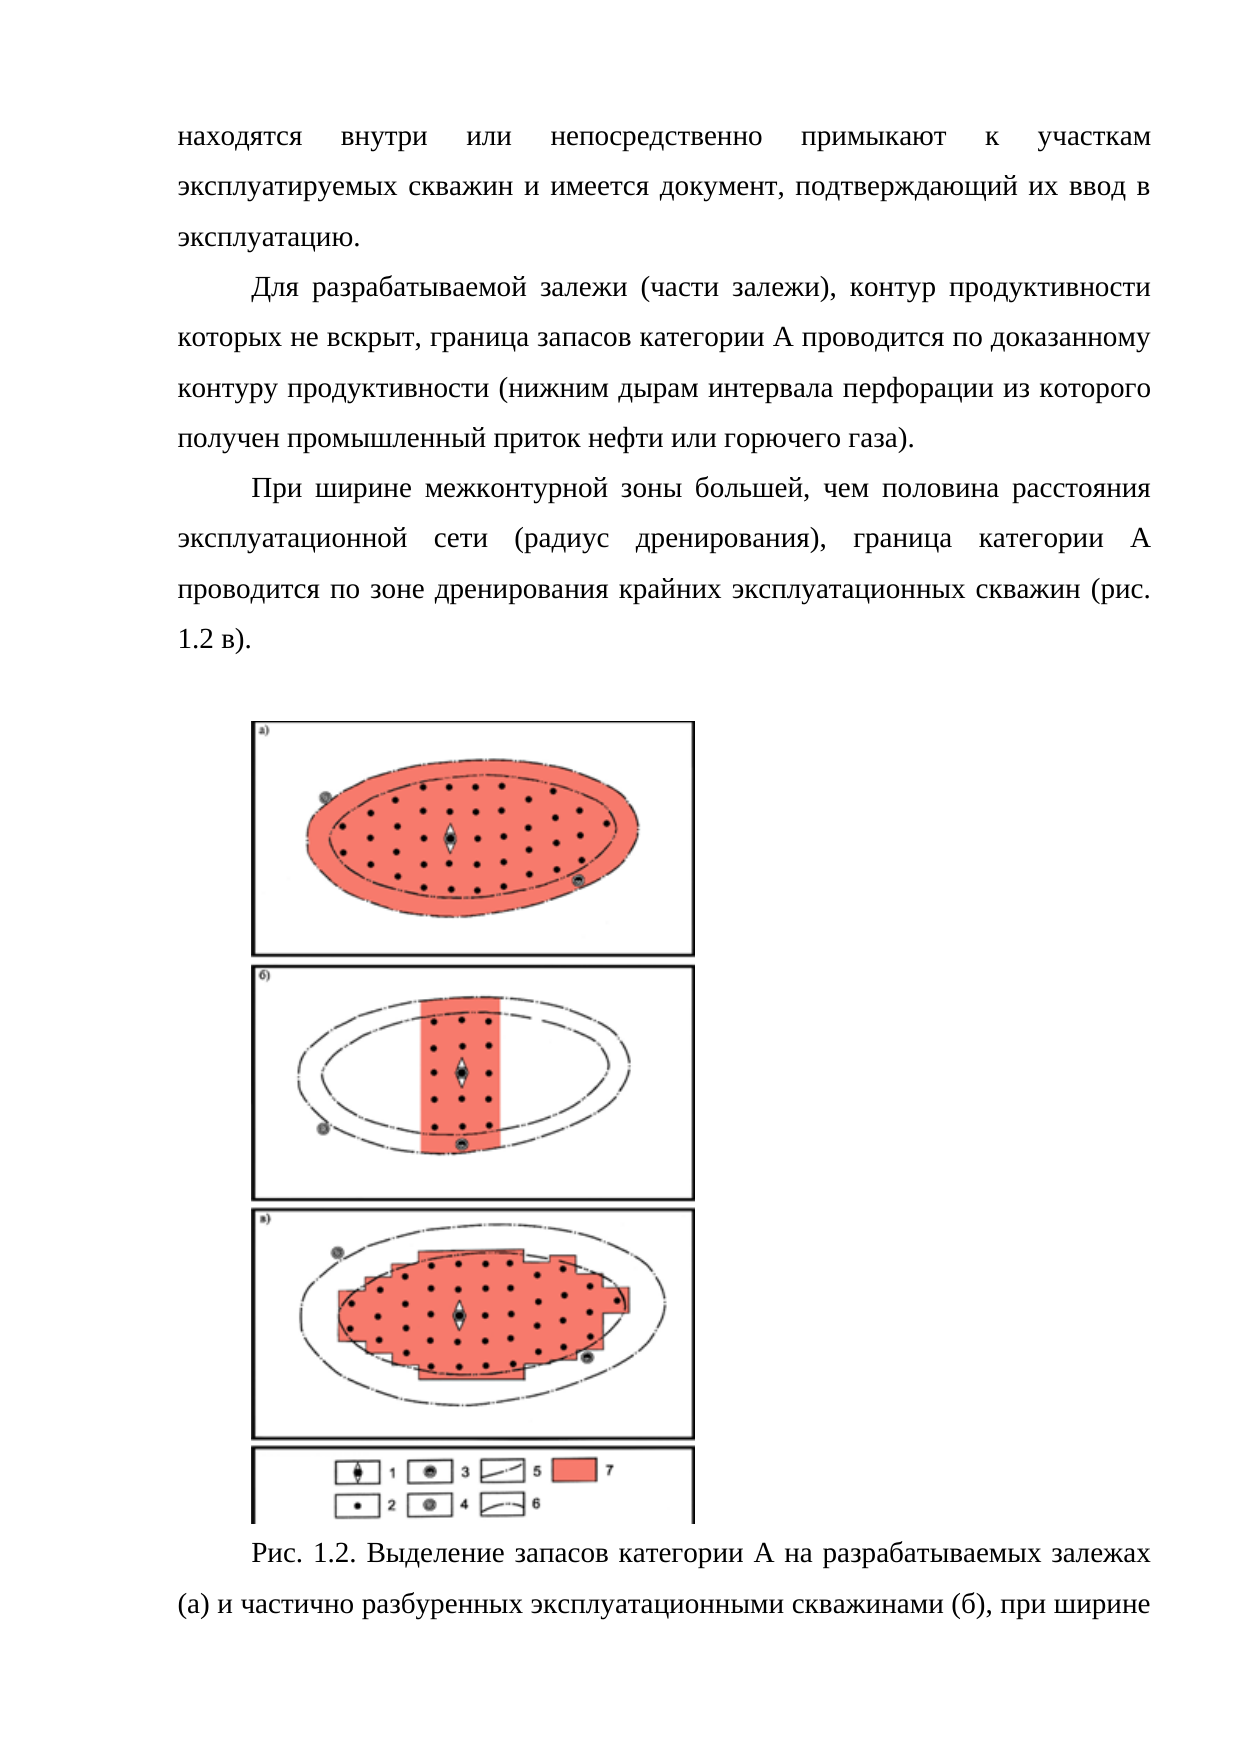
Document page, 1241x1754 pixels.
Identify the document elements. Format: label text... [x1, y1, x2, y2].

picture [251, 721, 695, 1524]
text Для разрабатываемой залежи (части залежи), контур продуктивности которых не вскрыт, граница запасов категории А проводится по доказанному контуру продуктивности (нижним дырам интервала перфорации из которого получен промышленный приток нефти или горючего газа). [177, 269, 1152, 453]
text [177, 118, 1152, 252]
text При ширине межконтурной зоны большей, чем половина расстояния эксплуатационной сети (радиус дренирования), граница категории А проводится по зоне дренирования крайних эксплуатационных скважин (рис. 1.2 в). [177, 470, 1152, 655]
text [177, 1536, 1152, 1619]
